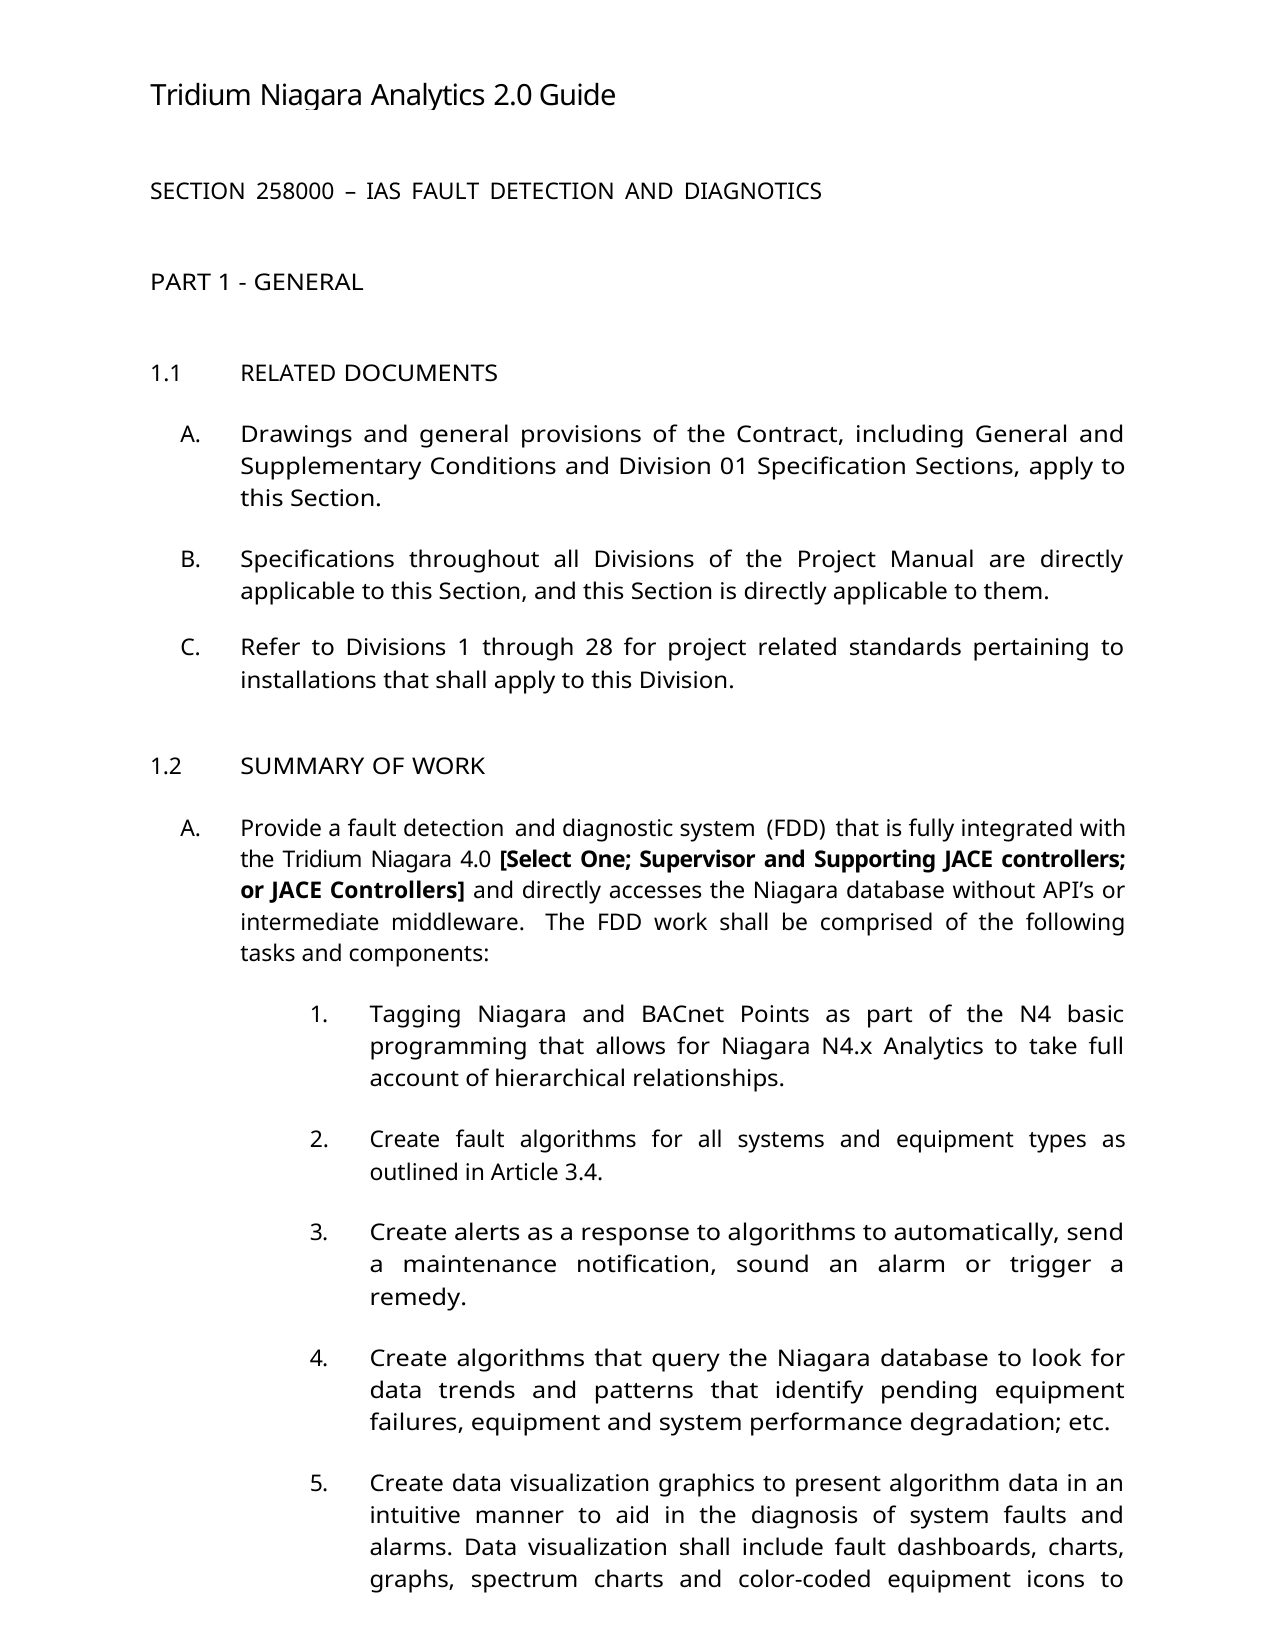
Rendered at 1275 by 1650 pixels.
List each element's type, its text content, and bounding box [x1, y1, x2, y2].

list Create fault algorithms for all systems and equipment types as outlined in Article 3.4. [309, 1123, 1125, 1187]
list SUMMARY OF WORK [150, 750, 1171, 781]
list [309, 1467, 1126, 1595]
list Provide a fault detection and diagnostic system (FDD) that is fully integrated with the Tridium Niagara 4.0 [Select One; Supervisor and Supporting JACE controllers; or JACE Controllers] and directly accesses the Niagara database without API’s or intermediate middleware. The FDD work shall be comprised of the following tasks and components: [180, 812, 1126, 968]
list Specifications throughout all Divisions of the Project Manual are directly applicable to this Section, and this Section is directly applicable to them. [180, 543, 1125, 606]
text SECTION 258000 – IAS FAULT DETECTION AND DIAGNOTICS PART 1 - GENERAL [150, 175, 829, 297]
list Create alerts as a response to algorithms to automatically, send a maintenance notification, sound an alarm or trigger a remedy. [309, 1216, 1124, 1312]
list Refer to Divisions 1 through 28 for project related standards pertaining to installations that shall apply to this Division. [180, 631, 1126, 695]
list Tagging Niagara and BACnet Points as part of the N4 basic programming that allows for Niagara N4.x Analytics to take full account of hierarchical relationships. [309, 998, 1125, 1093]
list RELATED DOCUMENTS [150, 356, 1171, 388]
list Create algorithms that query the Niagara database to look for data trends and patterns that identify pending equipment failures, equipment and system performance degradation; etc. [309, 1341, 1125, 1437]
list Drawings and general provisions of the Contract, including General and Supplementary Conditions and Division 01 Specification Sections, apply to this Section. [180, 417, 1126, 513]
